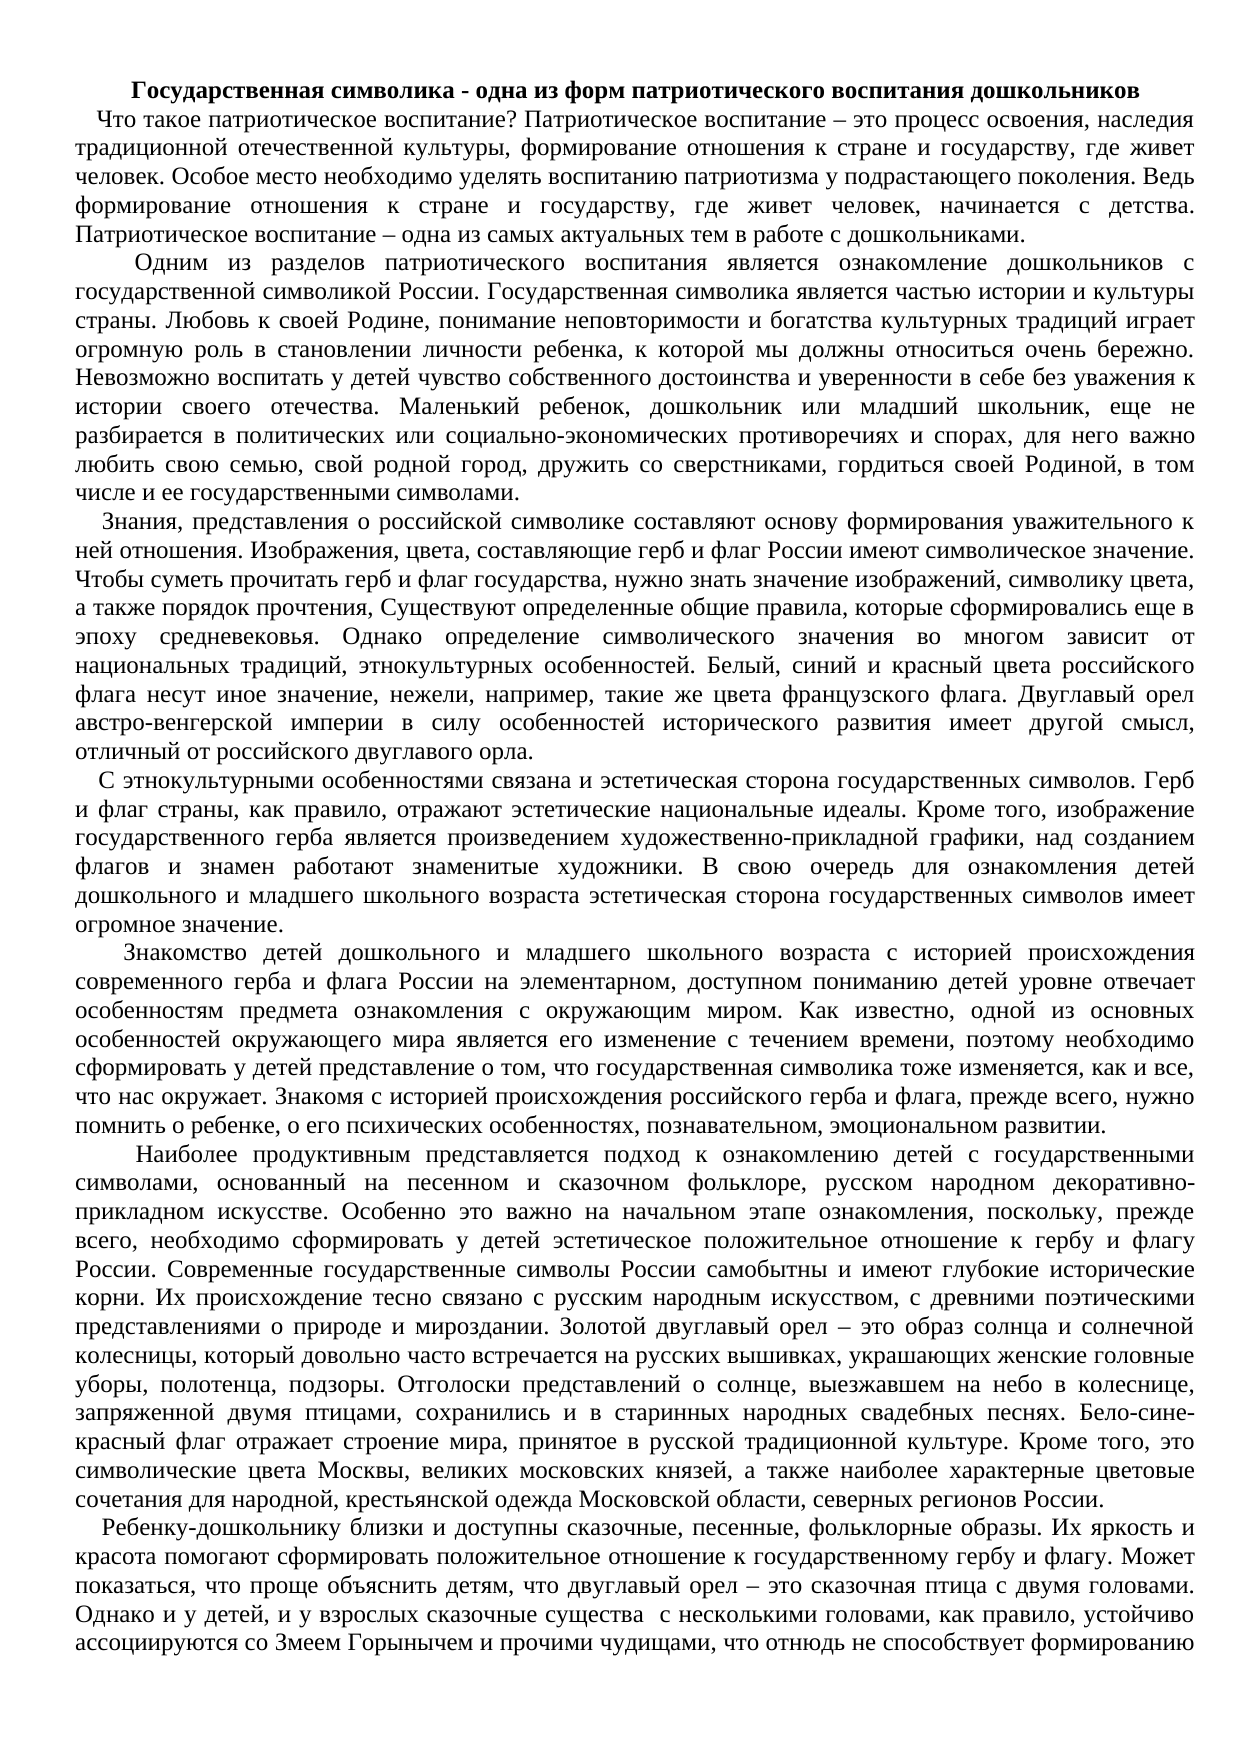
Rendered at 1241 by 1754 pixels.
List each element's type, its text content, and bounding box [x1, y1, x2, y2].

text С этнокультурными особенностями связана и эстетическая сторона государственных символов. Герб и флаг страны, как правило, отражают эстетические национальные идеалы. Кроме того, изображение государственного герба является произведением художественно-прикладной графики, над созданием флагов и знамен работают знаменитые художники. В свою очередь для ознакомления детей дошкольного и младшего школьного возраста эстетическая сторона государственных символов имеет огромное значение. [75, 765, 1196, 937]
text Что такое патриотическое воспитание? Патриотическое воспитание – это процесс освоения, наследия традиционной отечественной культуры, формирование отношения к стране и государству, где живет человек. Особое место необходимо уделять воспитанию патриотизма у подрастающего поколения. Ведь формирование отношения к стране и государству, где живет человек, начинается с детства. Патриотическое воспитание – одна из самых актуальных тем в работе с дошкольниками. [75, 104, 1196, 247]
text Государственная символика - одна из форм патриотического воспитания дошкольников [75, 75, 1196, 104]
text Знакомство детей дошкольного и младшего школьного возраста с историей происхождения современного герба и флага России на элементарном, доступном пониманию детей уровне отвечает особенностям предмета ознакомления с окружающим миром. Как известно, одной из основных особенностей окружающего мира является его изменение с течением времени, поэтому необходимо сформировать у детей представление о том, что государственная символика тоже изменяется, как и все, что нас окружает. Знакомя с историей происхождения российского герба и флага, прежде всего, нужно помнить о ребенке, о его психических особенностях, познавательном, эмоциональном развитии. [75, 937, 1196, 1139]
text Наиболее продуктивным представляется подход к ознакомлению детей с государственными символами, основанный на песенном и сказочном фольклоре, русском народном декоративно-прикладном искусстве. Особенно это важно на начальном этапе ознакомления, поскольку, прежде всего, необходимо сформировать у детей эстетическое положительное отношение к гербу и флагу России. Современные государственные символы России самобытны и имеют глубокие исторические корни. Их происхождение тесно связано с русским народным искусством, с древними поэтическими представлениями о природе и мироздании. Золотой двуглавый орел – это образ солнца и солнечной колесницы, который довольно часто встречается на русских вышивках, украшающих женские головные уборы, полотенца, подзоры. Отголоски представлений о солнце, выезжавшем на небо в колеснице, запряженной двумя птицами, сохранились и в старинных народных свадебных песнях. Бело-сине-красный флаг отражает строение мира, принятое в русской традиционной культуре. Кроме того, это символические цвета Москвы, великих московских князей, а также наиболее характерные цветовые сочетания для народной, крестьянской одежда Московской области, северных регионов России. [75, 1139, 1196, 1512]
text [75, 1512, 1196, 1656]
text Знания, представления о российской символике составляют основу формирования уважительного к ней отношения. Изображения, цвета, составляющие герб и флаг России имеют символическое значение. Чтобы суметь прочитать герб и флаг государства, нужно знать значение изображений, символику цвета, а также порядок прочтения, Существуют определенные общие правила, которые сформировались еще в эпоху средневековья. Однако определение символического значения во многом зависит от национальных традиций, этнокультурных особенностей. Белый, синий и красный цвета российского флага несут иное значение, нежели, например, такие же цвета французского флага. Двуглавый орел австро-венгерской империи в силу особенностей исторического развития имеет другой смысл, отличный от российского двуглавого орла. [75, 506, 1196, 765]
text Одним из разделов патриотического воспитания является ознакомление дошкольников с государственной символикой России. Государственная символика является частью истории и культуры страны. Любовь к своей Родине, понимание неповторимости и богатства культурных традиций играет огромную роль в становлении личности ребенка, к которой мы должны относиться очень бережно. Невозможно воспитать у детей чувство собственного достоинства и уверенности в себе без уважения к истории своего отечества. Маленький ребенок, дошкольник или младший школьник, еще не разбирается в политических или социально-экономических противоречиях и спорах, для него важно любить свою семью, свой родной город, дружить со сверстниками, гордиться своей Родиной, в том числе и ее государственными символами. [75, 247, 1196, 506]
